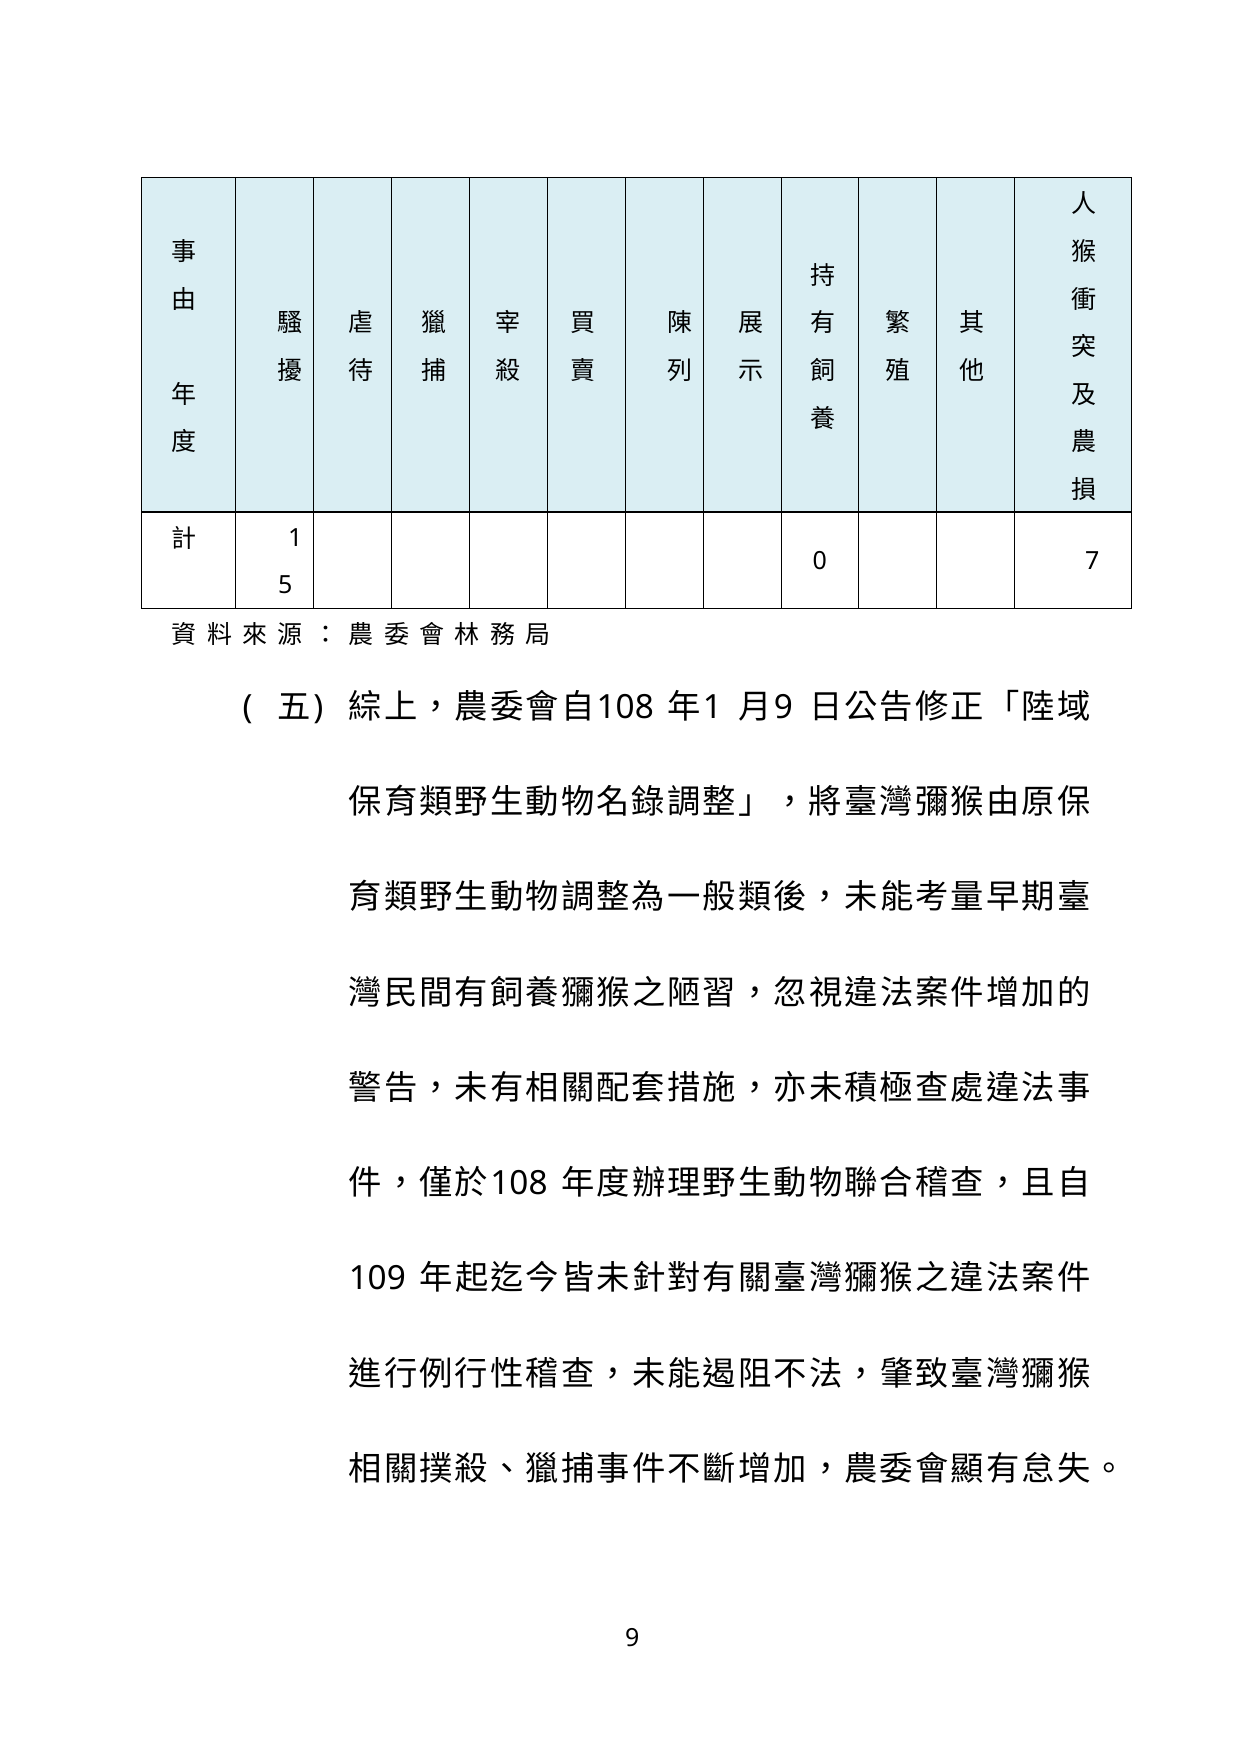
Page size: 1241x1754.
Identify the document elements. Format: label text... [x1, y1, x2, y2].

table_cell 2 [548, 513, 625, 608]
table_header 繁殖 [859, 178, 936, 511]
table_cell 11 [392, 513, 469, 608]
table_cell 0 [859, 513, 936, 608]
table_header 持有飼養 [782, 178, 858, 511]
table_cell 1 [704, 513, 781, 608]
table_header 騷擾 [236, 178, 313, 511]
table_cell 51 [937, 513, 1014, 608]
table_cell 1 [314, 513, 391, 608]
table_cell 1,427 [1015, 513, 1131, 608]
table_header 事由 年度 [142, 178, 235, 511]
subtitle 綜上，農委會自108年1月9日公告修正「陸域保育類野生動物名錄調整」，將臺灣彌猴由原保育類野生動物調整為一般類後，未能考量早期臺灣民間有飼養獼猴之陋習，忽視違法案件增加的警告，未有相關配套措施，亦未積極查處違法事件，僅於108年度辦理野生動物聯合稽查，且自109年起迄今皆未針對有關臺灣獼猴之違法案件進行例行性稽查，未能遏阻不法，肇致臺灣獼猴相關撲殺、獵捕事件不斷增加，農委會顯有怠失。 [242, 656, 1092, 1513]
table_cell 120 [782, 513, 858, 608]
table_header 買賣 [548, 178, 625, 511]
table_header 虐待 [314, 178, 391, 511]
table_cell 715 [236, 513, 313, 608]
table_header 其他 [937, 178, 1014, 511]
table_header 陳列 [626, 178, 703, 511]
table_cell 16 [470, 513, 547, 608]
table_cell 0 [626, 513, 703, 608]
table_cell 合計 [142, 513, 235, 608]
table_header 獵捕 [392, 178, 469, 511]
table_header 宰殺 [470, 178, 547, 511]
subtitle 資料來源：農委會林務局 [144, 609, 1092, 656]
table_header 展示 [704, 178, 781, 511]
table_header 人猴衝突及農損 [1015, 178, 1131, 511]
